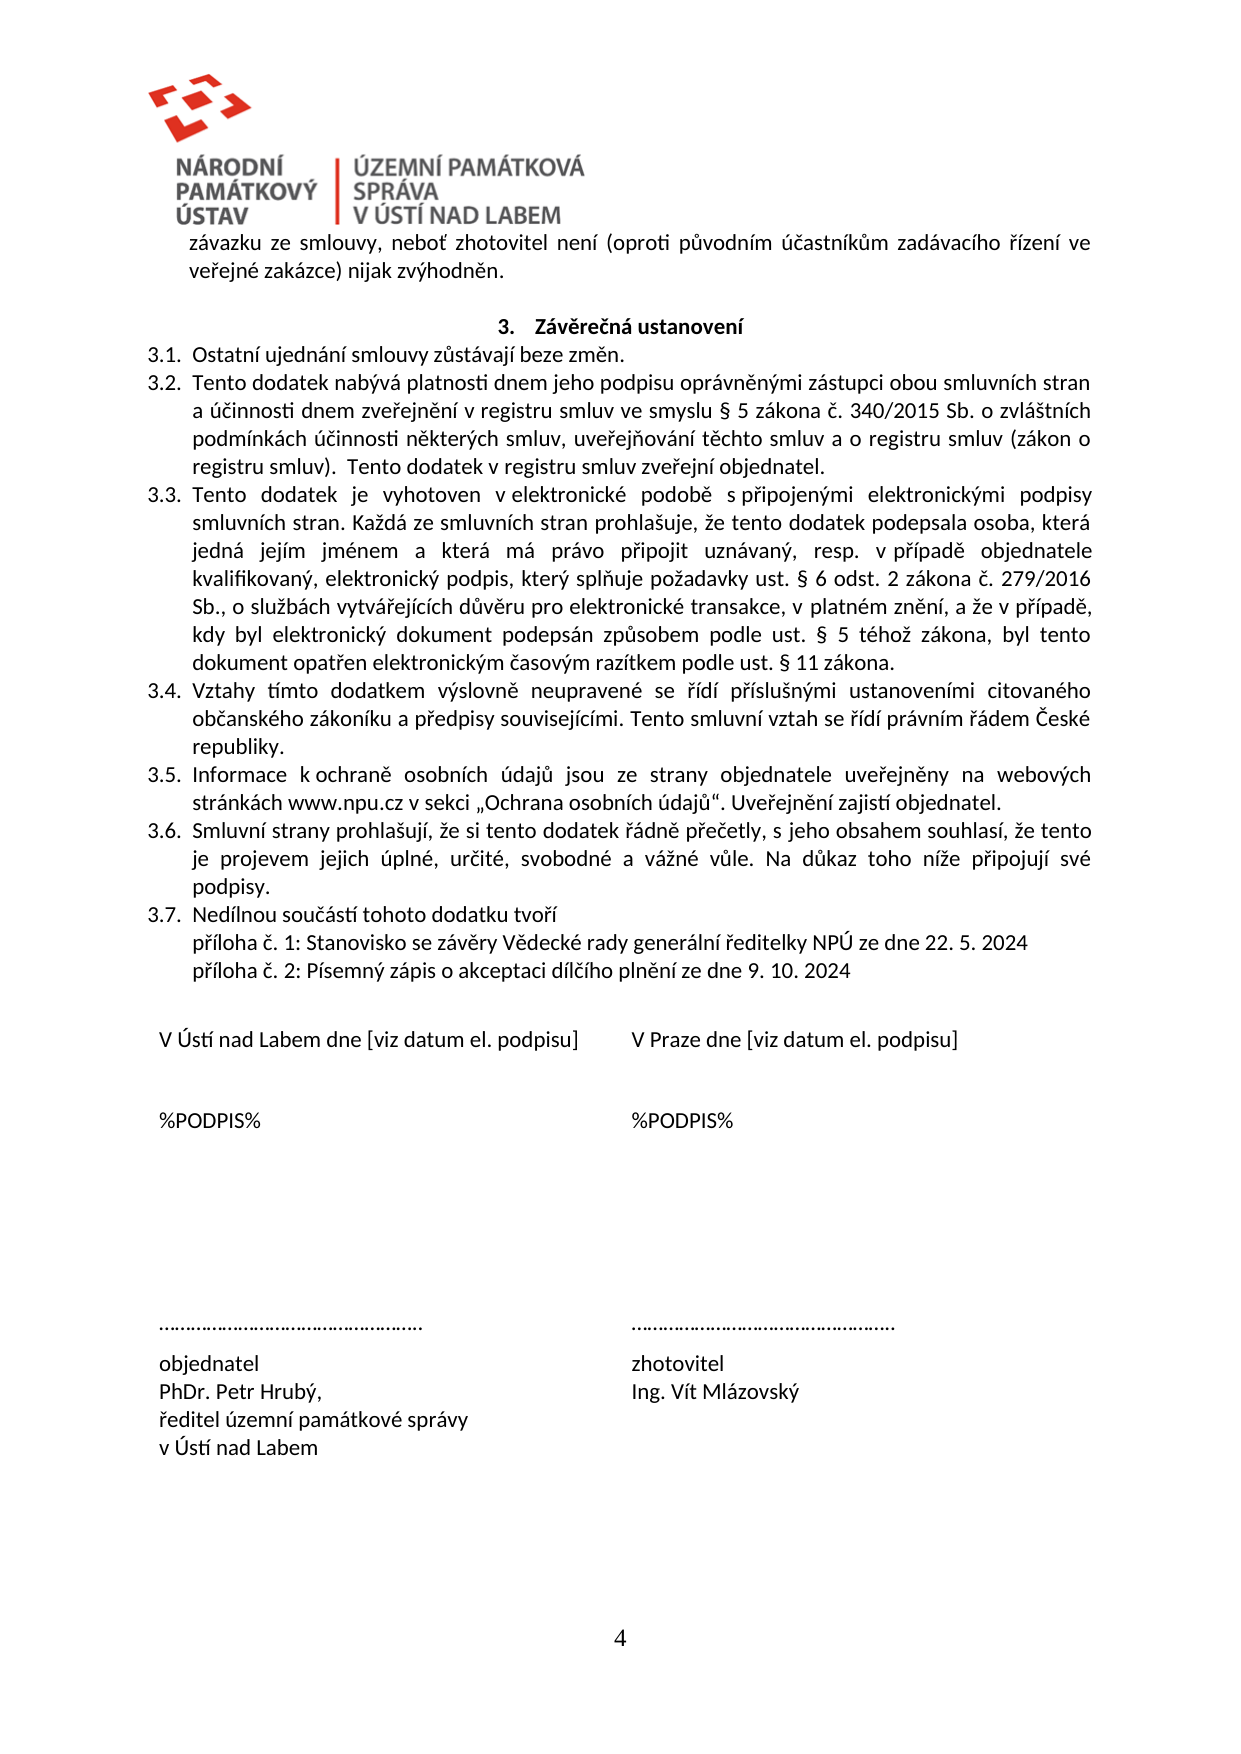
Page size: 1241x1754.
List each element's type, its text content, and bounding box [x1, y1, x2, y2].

list Smluvní strany prohlašují, že si tento dodatek řádně přečetly, s jeho obsahem souhlasí, že tento je projevem jejich úplné, určité, svobodné a vážné vůle. Na důkaz toho níže připojují své podpisy. [147, 816, 1093, 900]
list Závěrečná ustanovení [148, 312, 1093, 340]
text příloha č. 2: Písemný zápis o akceptaci dílčího plnění ze dne 9. 10. 2024 [148, 956, 1093, 984]
list Ostatní ujednání smlouvy zůstávají beze změn. [147, 340, 1093, 368]
list Vztahy tímto dodatkem výslovně neupravené se řídí příslušnými ustanoveními citovaného občanského zákoníku a předpisy souvisejícími. Tento smluvní vztah se řídí právním řádem České republiky. [147, 676, 1093, 760]
list Tento dodatek je vyhotoven v elektronické podobě s připojenými elektronickými podpisy smluvních stran. Každá ze smluvních stran prohlašuje, že tento dodatek podepsala osoba, která jedná jejím jménem a která má právo připojit uznávaný, resp. v případě objednatele kvalifikovaný, elektronický podpis, který splňuje požadavky ust. § 6 odst. 2 zákona č. 279/2016 Sb., o službách vytvářejících důvěru pro elektronické transakce, v platném znění, a že v případě, kdy byl elektronický dokument podepsán způsobem podle ust. § 5 téhož zákona, byl tento dokument opatřen elektronickým časovým razítkem podle ust. § 11 zákona. [147, 480, 1093, 676]
picture [147, 73, 589, 228]
table_header V Praze dne [viz datum el. podpisu] %PODPIS% ………………………………………….. zhotovitel Ing. Vít Mlázovský [620, 1025, 1093, 1461]
list Nedílnou součástí tohoto dodatku tvoří [147, 900, 1093, 928]
list Informace k ochraně osobních údajů jsou ze strany objednatele uveřejněny na webových stránkách www.npu.cz v sekci „Ochrana osobních údajů“. Uveřejnění zajistí objednatel. [147, 760, 1093, 816]
list příloha č. 1: Stanovisko se závěry Vědecké rady generální ředitelky NPÚ ze dne 22. 5. 2024 [192, 928, 1093, 956]
table_header V Ústí nad Labem dne [viz datum el. podpisu] %PODPIS% ………………………………………….. objednatel PhDr. Petr Hrubý, ředitel územní památkové správy v Ústí nad Labem [148, 1025, 620, 1461]
list Tento dodatek nabývá platnosti dnem jeho podpisu oprávněnými zástupci obou smluvních stran a účinnosti dnem zveřejnění v registru smluv ve smyslu § 5 zákona č. 340/2015 Sb. o zvláštních podmínkách účinnosti některých smluv, uveřejňování těchto smluv a o registru smluv (zákon o registru smluv). Tento dodatek v registru smluv zveřejní objednatel. [147, 368, 1093, 480]
